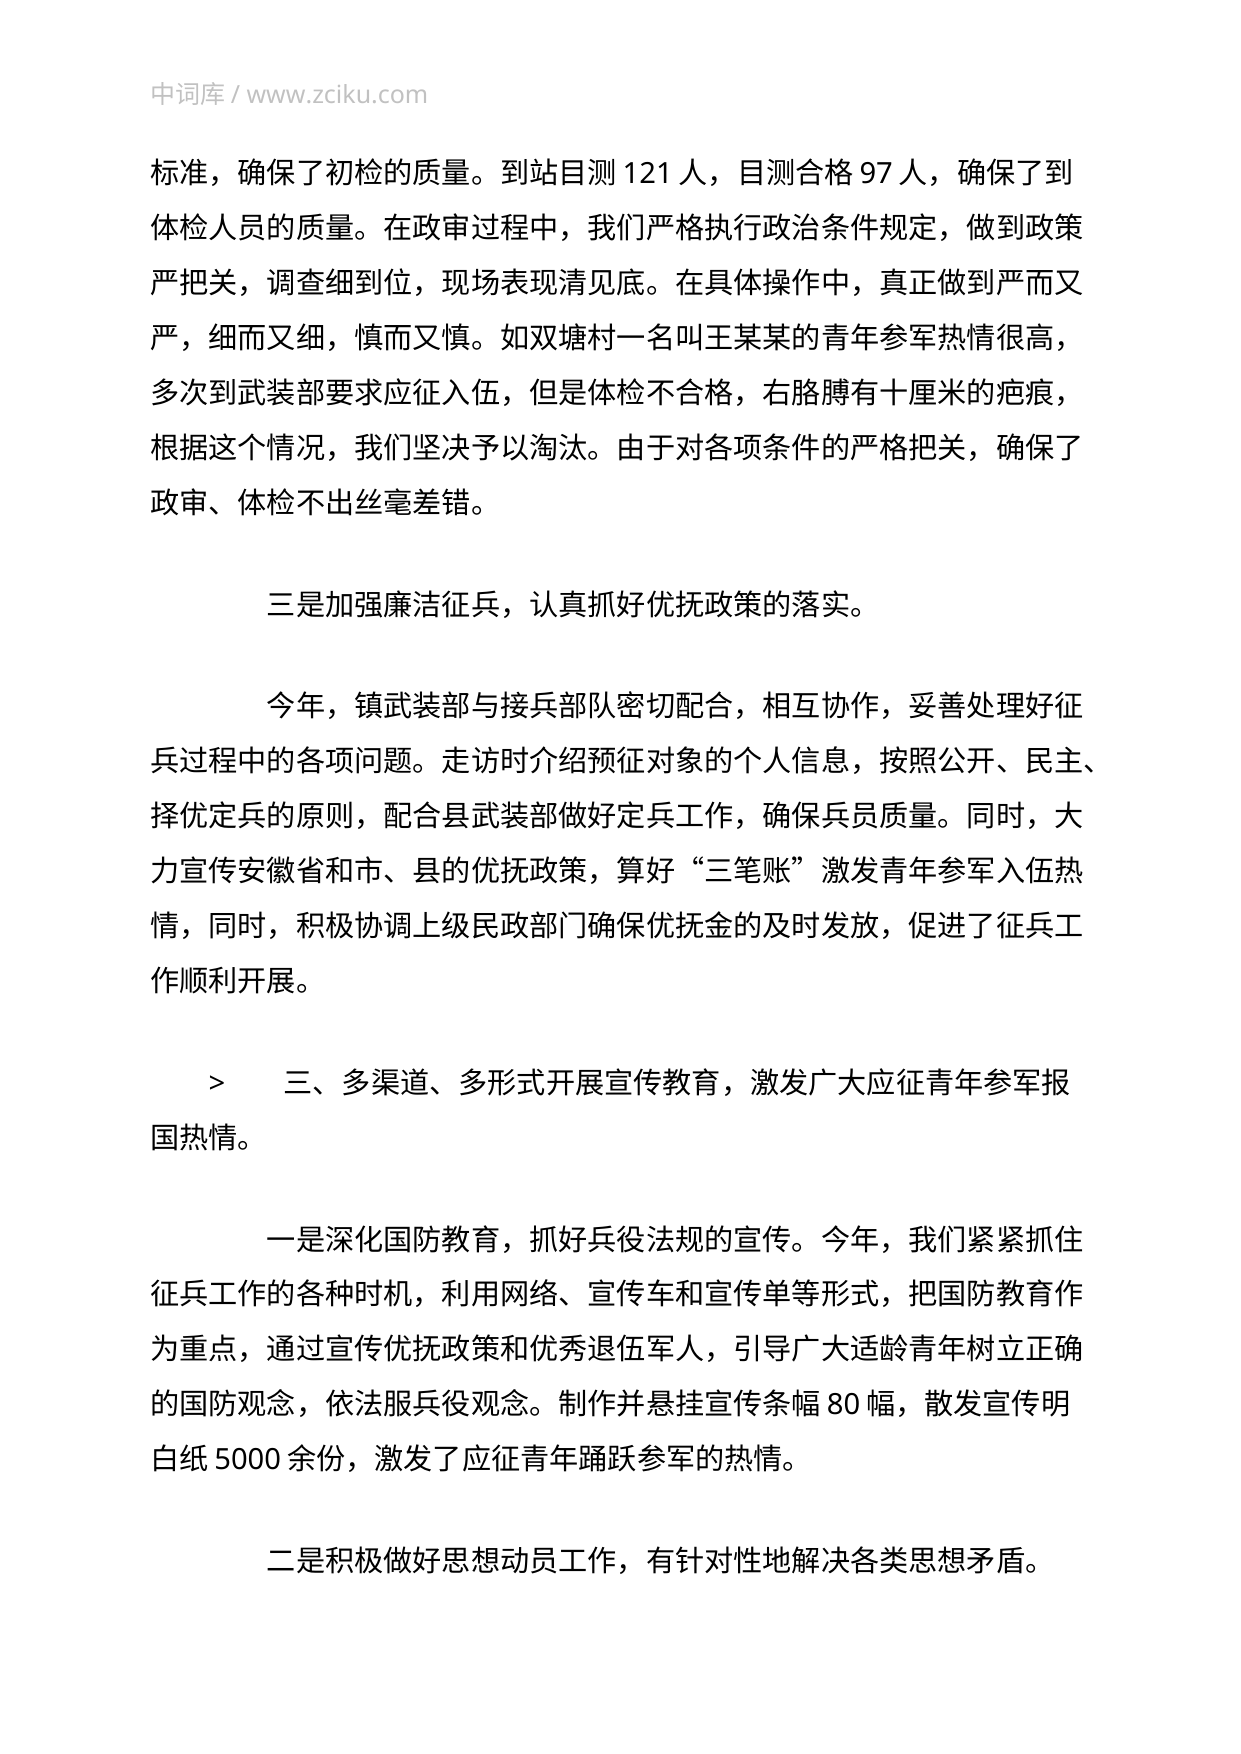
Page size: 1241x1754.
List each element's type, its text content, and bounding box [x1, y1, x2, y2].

text 一是深化国防教育，抓好兵役法规的宣传。今年，我们紧紧抓住征兵工作的各种时机，利用网络、宣传车和宣传单等形式，把国防教育作为重点，通过宣传优抚政策和优秀退伍军人，引导广大适龄青年树立正确的国防观念，依法服兵役观念。制作并悬挂宣传条幅80幅，散发宣传明白纸5000余份，激发了应征青年踊跃参军的热情。 [150, 1216, 1090, 1478]
text 二是积极做好思想动员工作，有针对性地解决各类思想矛盾。 [150, 1538, 1090, 1580]
text 今年，镇武装部与接兵部队密切配合，相互协作，妥善处理好征兵过程中的各项问题。走访时介绍预征对象的个人信息，按照公开、民主、择优定兵的原则，配合县武装部做好定兵工作，确保兵员质量。同时，大力宣传安徽省和市、县的优抚政策，算好“三笔账”激发青年参军入伍热情，同时，积极协调上级民政部门确保优抚金的及时发放，促进了征兵工作顺利开展。 [150, 683, 1090, 1000]
text > 三、多渠道、多形式开展宣传教育，激发广大应征青年参军报国热情。 [150, 1059, 1090, 1157]
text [150, 150, 1090, 522]
text 三是加强廉洁征兵，认真抓好优抚政策的落实。 [150, 581, 1090, 623]
